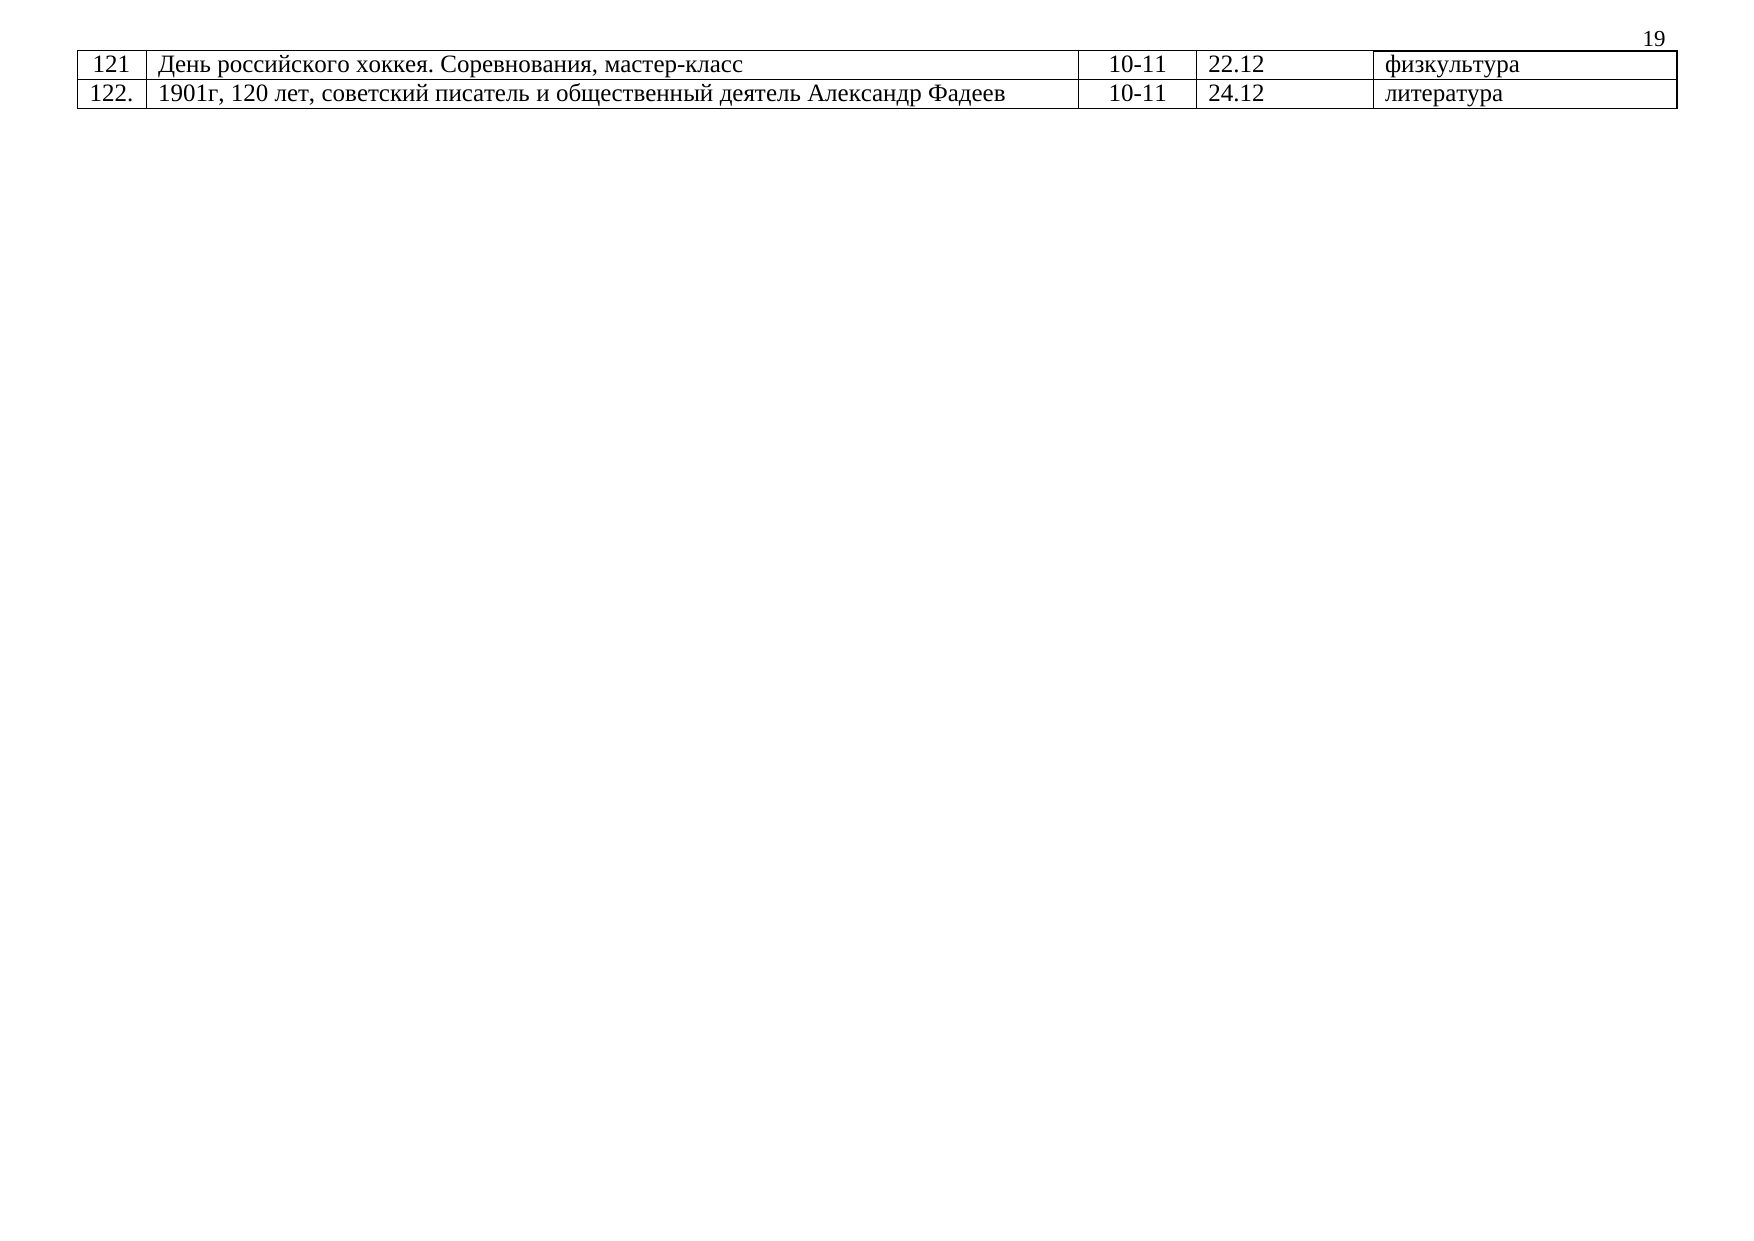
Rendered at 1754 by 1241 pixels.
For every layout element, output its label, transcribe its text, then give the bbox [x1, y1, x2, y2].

table_cell 10-11 [1079, 51, 1196, 79]
table_cell 1901г, 120 лет, советский писатель и общественный деятель Александр Фадеев [147, 80, 1078, 107]
table_cell День российского хоккея. Соревнования, мастер-класс [147, 51, 1078, 79]
table_cell 10-11 [1079, 80, 1196, 107]
table_cell 121 [78, 51, 146, 79]
table_cell литература [1374, 80, 1676, 107]
table_cell 22.12 [1197, 51, 1373, 79]
table_cell 24.12 [1197, 80, 1373, 107]
table_cell 122. [78, 80, 146, 107]
table_cell физкультура [1374, 52, 1676, 79]
